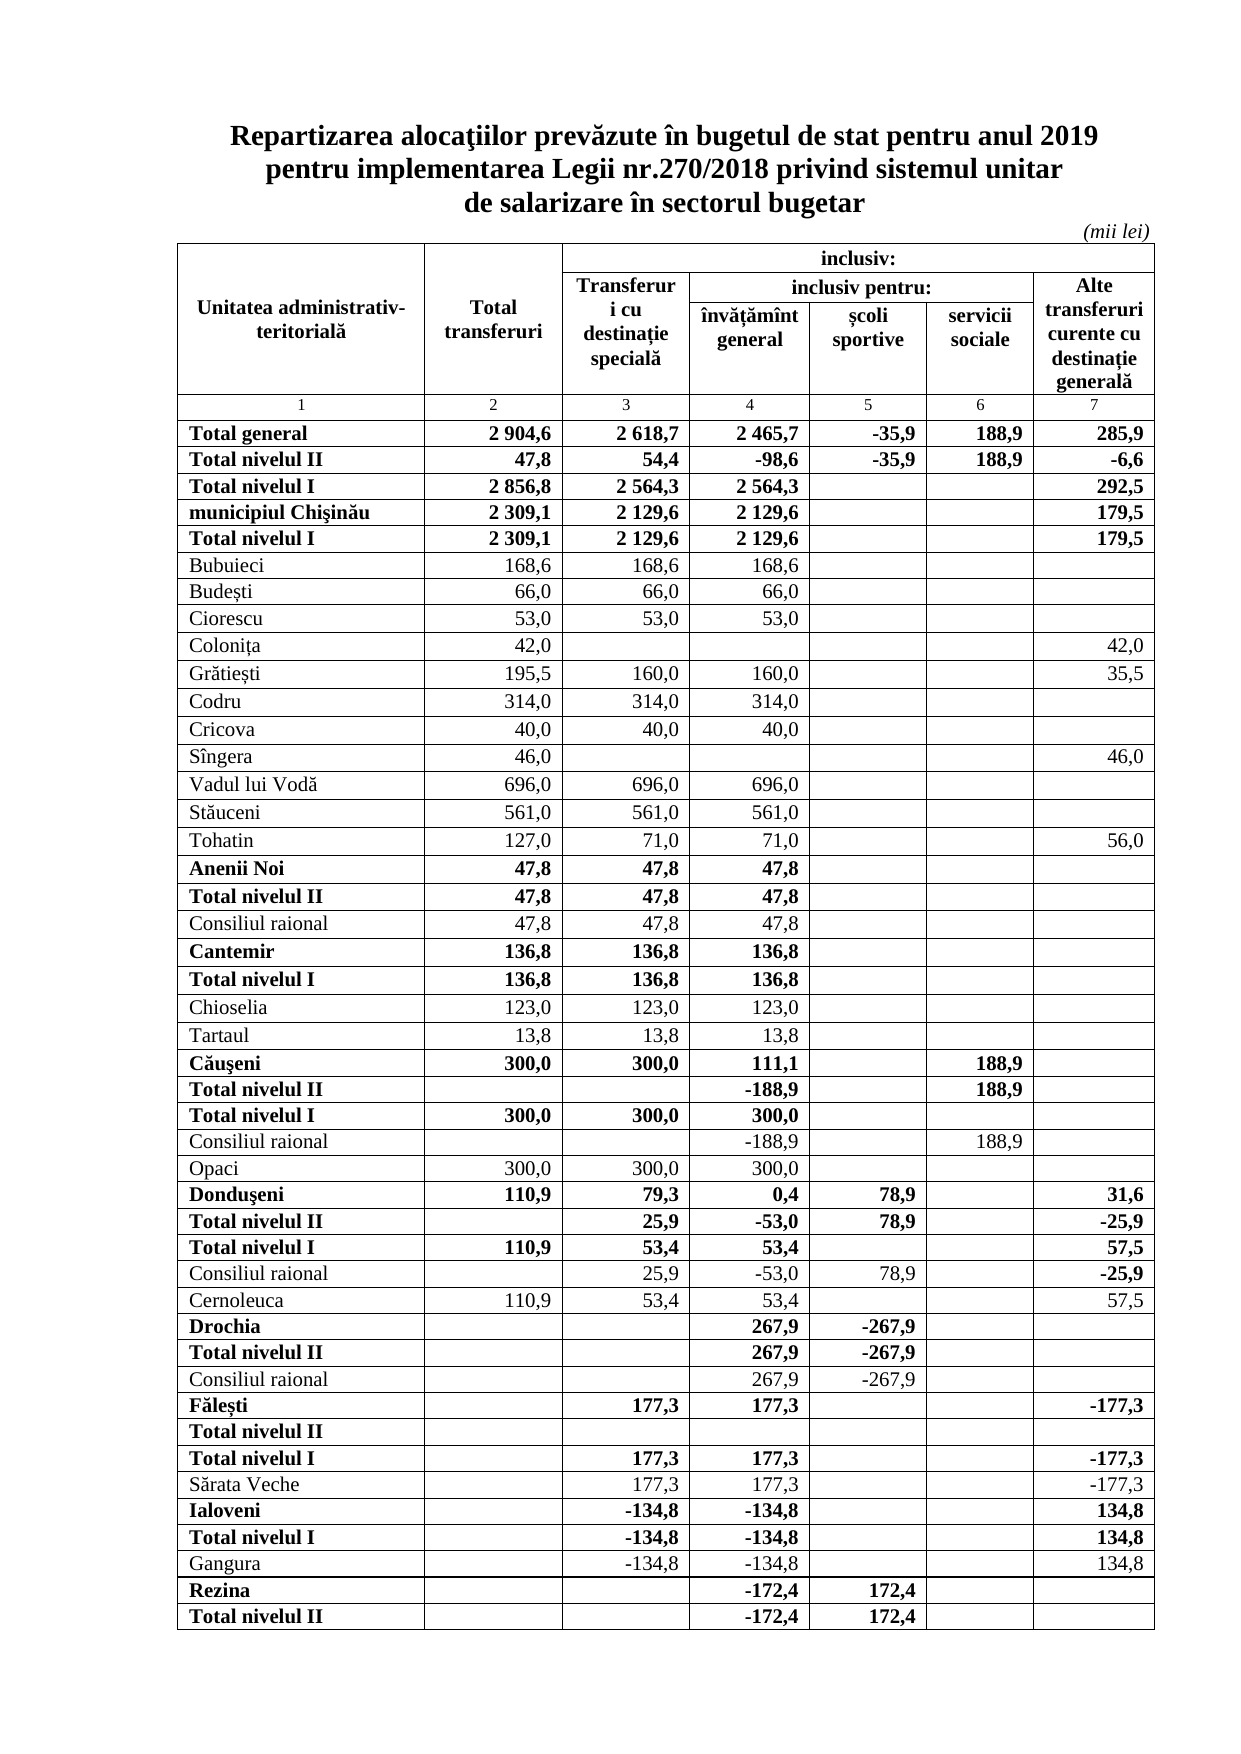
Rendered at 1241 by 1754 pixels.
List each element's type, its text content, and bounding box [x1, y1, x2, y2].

table_cell [927, 1525, 1033, 1550]
table_cell -267,9 [810, 1367, 926, 1392]
table_cell Total general [178, 421, 424, 446]
table_cell Drochia [178, 1314, 424, 1339]
table_cell Cricova [178, 717, 424, 743]
table_cell Chioselia [178, 995, 424, 1022]
table_cell 54,4 [563, 447, 689, 473]
table_cell Consiliul raional [178, 1130, 424, 1155]
table_cell Total nivelul II [178, 1077, 424, 1102]
table_cell [1034, 884, 1154, 910]
table_cell Total nivelul II [178, 447, 424, 473]
table_cell 172,4 [810, 1578, 926, 1603]
table_cell 46,0 [1034, 745, 1154, 771]
table_cell 47,8 [425, 884, 562, 910]
table_cell 136,8 [690, 939, 809, 966]
table_cell [927, 1235, 1033, 1260]
table_cell 136,8 [425, 967, 562, 994]
table_cell 31,6 [1034, 1182, 1154, 1207]
table_cell 179,5 [1034, 526, 1154, 552]
table_cell [1034, 800, 1154, 827]
table_cell școli sportive [810, 303, 926, 393]
table_cell -25,9 [1034, 1261, 1154, 1287]
table_cell 177,3 [563, 1393, 689, 1418]
table_cell 110,9 [425, 1288, 562, 1313]
table_cell [927, 856, 1033, 882]
table_cell 168,6 [690, 553, 809, 578]
table_cell 561,0 [425, 800, 562, 827]
table_cell [1034, 1578, 1154, 1603]
table_cell [810, 1551, 926, 1576]
table_cell 561,0 [563, 800, 689, 827]
table_cell [1034, 772, 1154, 799]
table_cell 13,8 [425, 1023, 562, 1049]
table_cell [927, 772, 1033, 799]
table_cell 40,0 [425, 717, 562, 743]
table_cell 42,0 [1034, 633, 1154, 660]
table_header Unitatea administrativ-teritorială [178, 244, 424, 393]
table_cell -177,3 [1034, 1446, 1154, 1471]
table_cell -25,9 [1034, 1209, 1154, 1234]
table_cell 696,0 [563, 772, 689, 799]
table_cell Sărata Veche [178, 1472, 424, 1497]
table_cell [425, 1209, 562, 1234]
table_cell -177,3 [1034, 1393, 1154, 1418]
table_cell [927, 553, 1033, 578]
table_cell Tartaul [178, 1023, 424, 1049]
table_cell 0,4 [690, 1182, 809, 1207]
table_cell Total nivelul II [178, 1604, 424, 1629]
table_cell [927, 1393, 1033, 1418]
table_cell 2 564,3 [690, 474, 809, 499]
table_cell [810, 579, 926, 604]
table_cell Consiliul raional [178, 1367, 424, 1392]
table_cell Transferuri cu destinație specială [563, 273, 689, 393]
table_cell Rezina [178, 1578, 424, 1603]
table_cell [425, 1525, 562, 1550]
table_cell [927, 939, 1033, 966]
table_cell 56,0 [1034, 828, 1154, 855]
table_cell Fălești [178, 1393, 424, 1418]
table_cell 188,9 [927, 447, 1033, 473]
table_cell [810, 772, 926, 799]
table_cell [810, 800, 926, 827]
table_cell -35,9 [810, 447, 926, 473]
table_cell 300,0 [563, 1156, 689, 1181]
table_cell Anenii Noi [178, 856, 424, 882]
table_cell 1 [178, 395, 424, 420]
table_cell 285,9 [1034, 421, 1154, 446]
table_cell [1034, 605, 1154, 632]
table_cell 177,3 [690, 1472, 809, 1497]
table_cell 2 [425, 395, 562, 420]
table_cell [1034, 1103, 1154, 1128]
table_cell [810, 553, 926, 578]
table_cell [563, 1578, 689, 1603]
table_cell 47,8 [690, 884, 809, 910]
table_cell Total nivelul II [178, 1340, 424, 1366]
table_cell [927, 1578, 1033, 1603]
table_cell 300,0 [425, 1103, 562, 1128]
table_cell [927, 1340, 1033, 1366]
table_cell 47,8 [690, 911, 809, 938]
table_cell 42,0 [425, 633, 562, 660]
table_cell 188,9 [927, 421, 1033, 446]
table_cell -6,6 [1034, 447, 1154, 473]
table_cell -134,8 [690, 1499, 809, 1524]
table_cell [810, 1446, 926, 1471]
table_cell 267,9 [690, 1367, 809, 1392]
table_cell Total nivelul II [178, 1419, 424, 1445]
table_header inclusiv: [563, 244, 1154, 272]
table_cell Tohatin [178, 828, 424, 855]
table_cell [1034, 1130, 1154, 1155]
table_cell Căuşeni [178, 1050, 424, 1076]
table_cell [425, 1472, 562, 1497]
table_cell [927, 1604, 1033, 1629]
table_cell Vadul lui Vodă [178, 772, 424, 799]
table_cell -134,8 [690, 1551, 809, 1576]
table_cell [810, 1419, 926, 1445]
table_cell -188,9 [690, 1077, 809, 1102]
table_cell 57,5 [1034, 1288, 1154, 1313]
table_cell [927, 745, 1033, 771]
table_cell [1034, 1050, 1154, 1076]
table_cell [1034, 1340, 1154, 1366]
table_cell [425, 1340, 562, 1366]
table_cell [1034, 1314, 1154, 1339]
table_cell Opaci [178, 1156, 424, 1181]
table_cell 5 [810, 395, 926, 420]
table_cell 46,0 [425, 745, 562, 771]
table_cell 111,1 [690, 1050, 809, 1076]
table_cell 123,0 [690, 995, 809, 1022]
table_cell 53,4 [563, 1288, 689, 1313]
table_cell [927, 995, 1033, 1022]
table_cell -172,4 [690, 1578, 809, 1603]
table_cell [1034, 1156, 1154, 1181]
table_cell [927, 1367, 1033, 1392]
table_cell [425, 1130, 562, 1155]
table_cell 13,8 [690, 1023, 809, 1049]
table_cell [810, 1023, 926, 1049]
table_cell [425, 1419, 562, 1445]
table_cell Total nivelul I [178, 1103, 424, 1128]
table_cell Grătiești [178, 661, 424, 688]
table_cell 3 [563, 395, 689, 420]
table_cell municipiul Chişinău [178, 500, 424, 525]
table_cell [810, 526, 926, 552]
table_cell 40,0 [563, 717, 689, 743]
table_cell [927, 967, 1033, 994]
table_cell Total nivelul I [178, 1235, 424, 1260]
table_cell [927, 1314, 1033, 1339]
table_cell 179,5 [1034, 500, 1154, 525]
table_cell 4 [690, 395, 809, 420]
table_cell [810, 828, 926, 855]
table_cell -134,8 [563, 1499, 689, 1524]
table_cell Ciorescu [178, 605, 424, 632]
table_cell Total nivelul I [178, 526, 424, 552]
table_cell Ialoveni [178, 1499, 424, 1524]
table_cell 2 309,1 [425, 500, 562, 525]
table_cell [425, 1393, 562, 1418]
table_cell servicii sociale [927, 303, 1033, 393]
table_cell 2 564,3 [563, 474, 689, 499]
table_cell [810, 1499, 926, 1524]
text pentru implementarea Legii nr.270/2018 privind sistemul unitar [177, 152, 1152, 185]
table_cell [927, 689, 1033, 716]
table_cell 267,9 [690, 1340, 809, 1366]
table_cell 47,8 [425, 447, 562, 473]
table_cell -98,6 [690, 447, 809, 473]
table_cell -35,9 [810, 421, 926, 446]
table_cell [425, 1578, 562, 1603]
table_cell 172,4 [810, 1604, 926, 1629]
table_cell [425, 1077, 562, 1102]
table_cell [1034, 1419, 1154, 1445]
table_cell [810, 1393, 926, 1418]
table_cell 136,8 [690, 967, 809, 994]
table_cell Codru [178, 689, 424, 716]
table_cell [927, 1446, 1033, 1471]
table_cell Total nivelul I [178, 967, 424, 994]
table_cell Bubuieci [178, 553, 424, 578]
table_cell [1034, 856, 1154, 882]
table_cell 2 904,6 [425, 421, 562, 446]
table_cell 696,0 [425, 772, 562, 799]
table_cell 188,9 [927, 1050, 1033, 1076]
table_cell [810, 717, 926, 743]
table_cell [563, 1077, 689, 1102]
table_cell [810, 661, 926, 688]
table_cell [810, 745, 926, 771]
table_cell 2 129,6 [690, 500, 809, 525]
table_cell 160,0 [563, 661, 689, 688]
table_cell [810, 1077, 926, 1102]
text (mii lei) [177, 219, 1152, 243]
table_cell 2 129,6 [690, 526, 809, 552]
table_cell 300,0 [425, 1156, 562, 1181]
table_cell 47,8 [690, 856, 809, 882]
table_cell [1034, 911, 1154, 938]
table_cell 195,5 [425, 661, 562, 688]
table_cell [425, 1446, 562, 1471]
table_cell 71,0 [563, 828, 689, 855]
table_cell [690, 633, 809, 660]
table_cell 40,0 [690, 717, 809, 743]
table_cell [1034, 967, 1154, 994]
table_cell 79,3 [563, 1182, 689, 1207]
table_cell învățămînt general [690, 303, 809, 393]
table_cell [810, 884, 926, 910]
table_cell 78,9 [810, 1182, 926, 1207]
table_cell [1034, 995, 1154, 1022]
table_cell [425, 1499, 562, 1524]
table_cell [563, 633, 689, 660]
table_cell Total nivelul II [178, 884, 424, 910]
table_cell 47,8 [563, 856, 689, 882]
table_cell [1034, 1367, 1154, 1392]
table_cell [927, 579, 1033, 604]
table_cell 25,9 [563, 1261, 689, 1287]
table_cell [927, 1472, 1033, 1497]
table_cell [810, 605, 926, 632]
table_cell [927, 1156, 1033, 1181]
table_cell 123,0 [563, 995, 689, 1022]
table_cell Cantemir [178, 939, 424, 966]
table_cell [927, 526, 1033, 552]
table_cell [927, 1499, 1033, 1524]
table_cell [810, 939, 926, 966]
text Repartizarea alocaţiilor prevăzute în bugetul de stat pentru anul 2019 [177, 118, 1152, 152]
table_cell 47,8 [563, 884, 689, 910]
table_cell -172,4 [690, 1604, 809, 1629]
table_cell [1034, 689, 1154, 716]
table_cell 300,0 [690, 1103, 809, 1128]
table_cell 57,5 [1034, 1235, 1154, 1260]
table_cell 78,9 [810, 1261, 926, 1287]
table_cell Consiliul raional [178, 911, 424, 938]
table_cell 136,8 [425, 939, 562, 966]
table_cell Total nivelul I [178, 1446, 424, 1471]
table_cell -267,9 [810, 1340, 926, 1366]
table_cell -188,9 [690, 1130, 809, 1155]
table_cell 136,8 [563, 939, 689, 966]
table_cell 53,4 [690, 1288, 809, 1313]
table_cell Cernoleuca [178, 1288, 424, 1313]
table_cell [927, 717, 1033, 743]
table_cell [927, 1103, 1033, 1128]
table_cell [927, 911, 1033, 938]
table_cell [927, 633, 1033, 660]
table_cell [563, 1419, 689, 1445]
table_cell Stăuceni [178, 800, 424, 827]
table_cell 2 129,6 [563, 526, 689, 552]
table_cell [927, 1419, 1033, 1445]
table_cell [927, 1182, 1033, 1207]
table_cell 71,0 [690, 828, 809, 855]
table_cell 168,6 [425, 553, 562, 578]
table_cell 314,0 [425, 689, 562, 716]
table_cell 127,0 [425, 828, 562, 855]
table_cell 35,5 [1034, 661, 1154, 688]
table_cell 561,0 [690, 800, 809, 827]
table_cell [810, 1235, 926, 1260]
table_cell 292,5 [1034, 474, 1154, 499]
table_cell [927, 800, 1033, 827]
table_cell 47,8 [425, 911, 562, 938]
table_cell [563, 1314, 689, 1339]
table_cell [1034, 1077, 1154, 1102]
table_cell Gangura [178, 1551, 424, 1576]
table_cell 66,0 [563, 579, 689, 604]
table_cell [810, 856, 926, 882]
table_cell 314,0 [563, 689, 689, 716]
table_cell Colonița [178, 633, 424, 660]
table_cell 136,8 [563, 967, 689, 994]
table_cell 177,3 [690, 1446, 809, 1471]
table_cell [425, 1314, 562, 1339]
table_cell 110,9 [425, 1182, 562, 1207]
table_cell 66,0 [425, 579, 562, 604]
table_cell 53,0 [563, 605, 689, 632]
table_cell 2 309,1 [425, 526, 562, 552]
table_cell 300,0 [563, 1103, 689, 1128]
table_cell [1034, 1604, 1154, 1629]
table_cell 188,9 [927, 1130, 1033, 1155]
table_cell 53,0 [690, 605, 809, 632]
table_cell -267,9 [810, 1314, 926, 1339]
table_cell [425, 1551, 562, 1576]
table_cell [927, 474, 1033, 499]
table_cell Consiliul raional [178, 1261, 424, 1287]
table_cell 134,8 [1034, 1499, 1154, 1524]
table_cell -177,3 [1034, 1472, 1154, 1497]
table_cell 78,9 [810, 1209, 926, 1234]
table_cell 25,9 [563, 1209, 689, 1234]
table_cell 300,0 [563, 1050, 689, 1076]
table_cell [927, 1023, 1033, 1049]
table_cell [1034, 717, 1154, 743]
table_cell [563, 1367, 689, 1392]
table_cell [810, 911, 926, 938]
table_cell 314,0 [690, 689, 809, 716]
table_cell [927, 1261, 1033, 1287]
table_cell Budești [178, 579, 424, 604]
text de salarizare în sectorul bugetar [177, 185, 1152, 219]
table_cell 696,0 [690, 772, 809, 799]
table_cell 110,9 [425, 1235, 562, 1260]
table_cell [927, 828, 1033, 855]
table_cell [810, 1156, 926, 1181]
table_cell -134,8 [690, 1525, 809, 1550]
table_cell [927, 605, 1033, 632]
table_cell [1034, 939, 1154, 966]
table_cell Donduşeni [178, 1182, 424, 1207]
table_cell 134,8 [1034, 1551, 1154, 1576]
table_cell 7 [1034, 395, 1154, 420]
table_cell Total nivelul I [178, 474, 424, 499]
table_cell 160,0 [690, 661, 809, 688]
table_cell 6 [927, 395, 1033, 420]
table_cell 53,0 [425, 605, 562, 632]
table_cell inclusiv pentru: [690, 273, 1033, 302]
table_cell [563, 745, 689, 771]
table_cell 53,4 [690, 1235, 809, 1260]
table_cell [810, 1525, 926, 1550]
table_cell 2 465,7 [690, 421, 809, 446]
table_cell 177,3 [690, 1393, 809, 1418]
table_cell [927, 1288, 1033, 1313]
table_cell [810, 500, 926, 525]
table_cell [1034, 579, 1154, 604]
table_cell [425, 1367, 562, 1392]
table_cell 177,3 [563, 1472, 689, 1497]
table_cell 134,8 [1034, 1525, 1154, 1550]
table_cell [563, 1340, 689, 1366]
table_cell [810, 1050, 926, 1076]
table_cell [810, 1288, 926, 1313]
table_cell 300,0 [425, 1050, 562, 1076]
table_cell 2 856,8 [425, 474, 562, 499]
table_cell 267,9 [690, 1314, 809, 1339]
table_cell [927, 500, 1033, 525]
table_cell [810, 633, 926, 660]
table_cell 300,0 [690, 1156, 809, 1181]
table_cell [927, 1551, 1033, 1576]
table_cell 66,0 [690, 579, 809, 604]
table_cell 2 618,7 [563, 421, 689, 446]
table_cell 47,8 [563, 911, 689, 938]
table_cell Sîngera [178, 745, 424, 771]
table_cell -53,0 [690, 1209, 809, 1234]
table_cell Total nivelul II [178, 1209, 424, 1234]
table_cell -134,8 [563, 1551, 689, 1576]
table_cell -134,8 [563, 1525, 689, 1550]
table_cell [810, 689, 926, 716]
table_cell 168,6 [563, 553, 689, 578]
table_cell [810, 967, 926, 994]
table_cell 13,8 [563, 1023, 689, 1049]
table_cell [563, 1604, 689, 1629]
table_cell Total nivelul I [178, 1525, 424, 1550]
table_cell [1034, 1023, 1154, 1049]
table_cell [563, 1130, 689, 1155]
table_cell [690, 1419, 809, 1445]
table_cell [810, 1472, 926, 1497]
table_cell 47,8 [425, 856, 562, 882]
table_cell 177,3 [563, 1446, 689, 1471]
table_cell [1034, 553, 1154, 578]
table_cell [425, 1261, 562, 1287]
table_cell [810, 1103, 926, 1128]
table_cell 2 129,6 [563, 500, 689, 525]
table_cell [810, 474, 926, 499]
table_cell [927, 1209, 1033, 1234]
table_cell [927, 884, 1033, 910]
table_cell [690, 745, 809, 771]
table_cell Alte transferuri curente cu destinație generală [1034, 273, 1154, 393]
table_cell 188,9 [927, 1077, 1033, 1102]
table_cell -53,0 [690, 1261, 809, 1287]
table_cell 123,0 [425, 995, 562, 1022]
table_cell 53,4 [563, 1235, 689, 1260]
table_cell [425, 1604, 562, 1629]
table_cell [927, 661, 1033, 688]
table_header Total transferuri [425, 244, 562, 393]
table_cell [810, 1130, 926, 1155]
table_cell [810, 995, 926, 1022]
